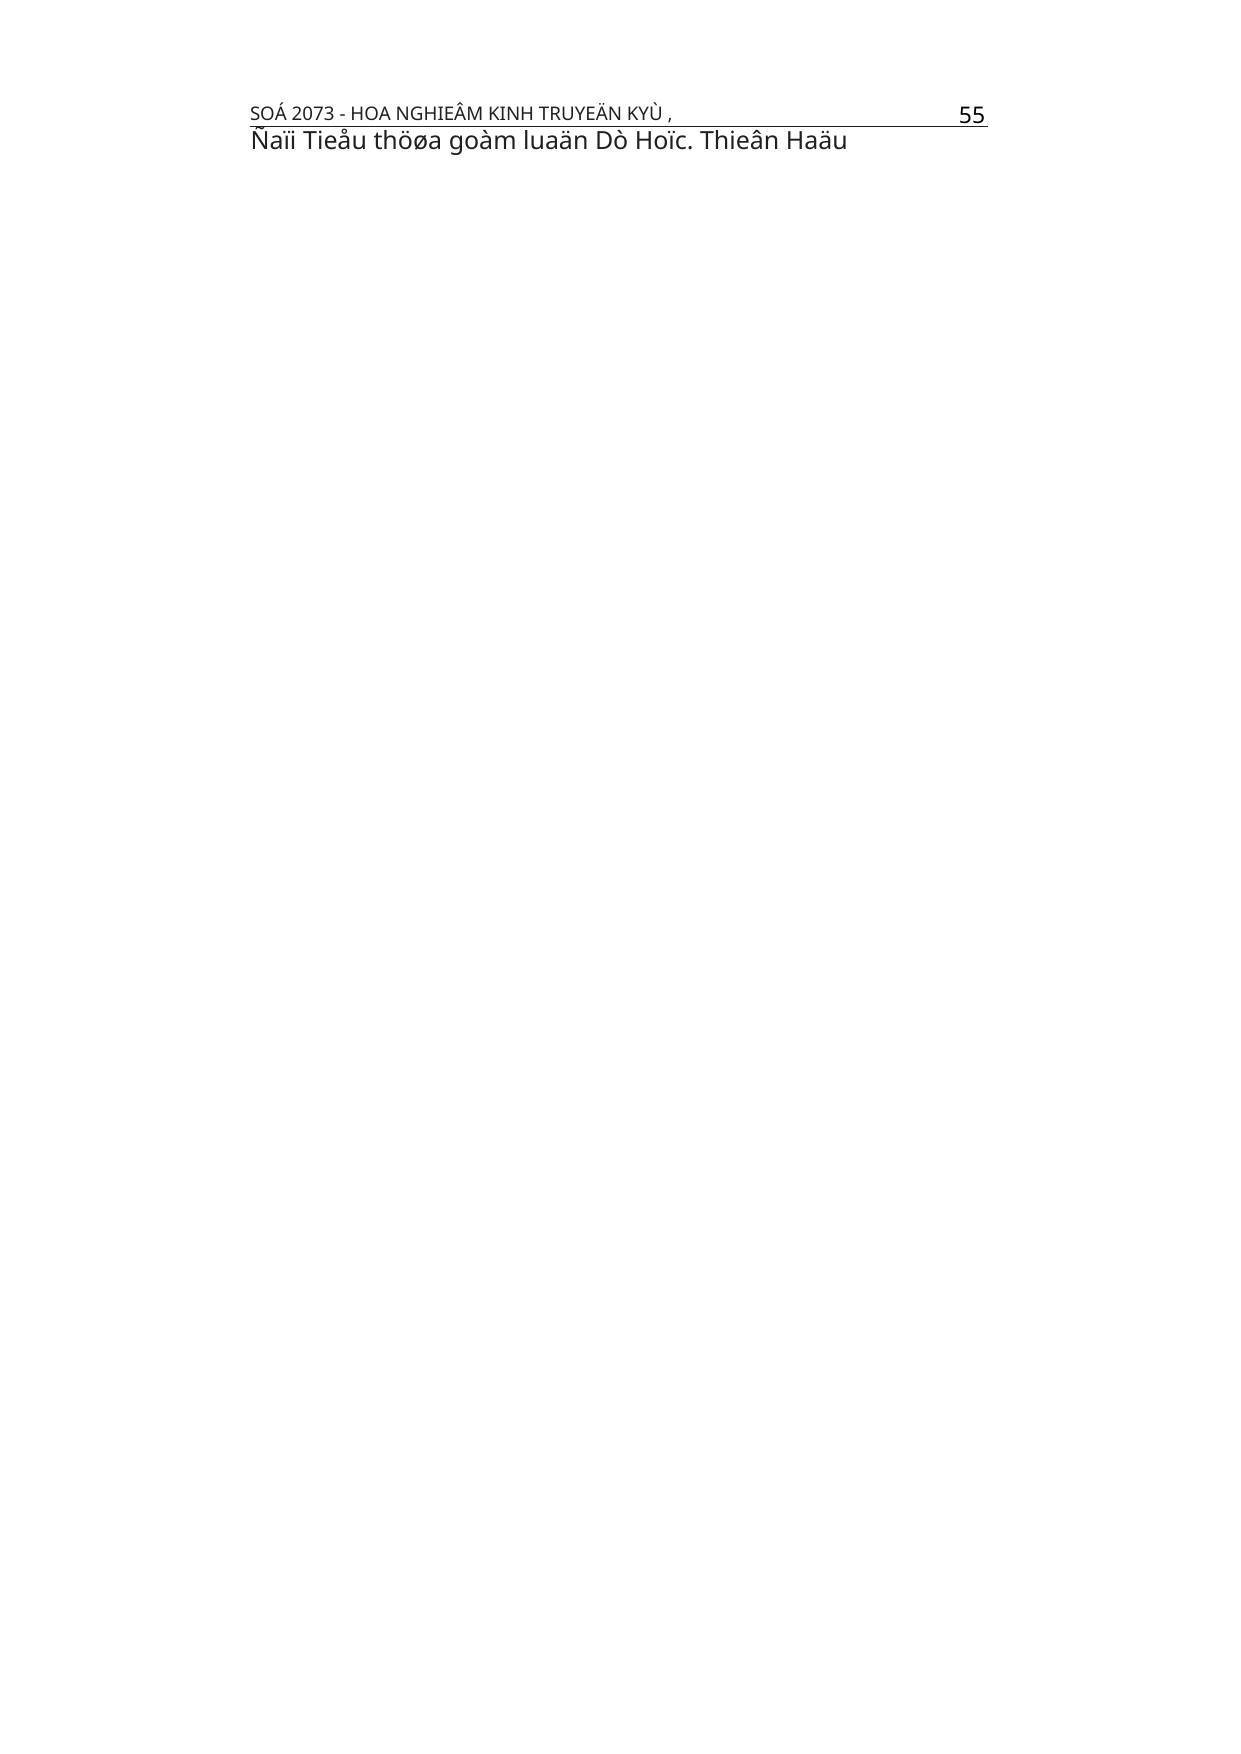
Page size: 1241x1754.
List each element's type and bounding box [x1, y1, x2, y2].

text [250, 125, 990, 156]
